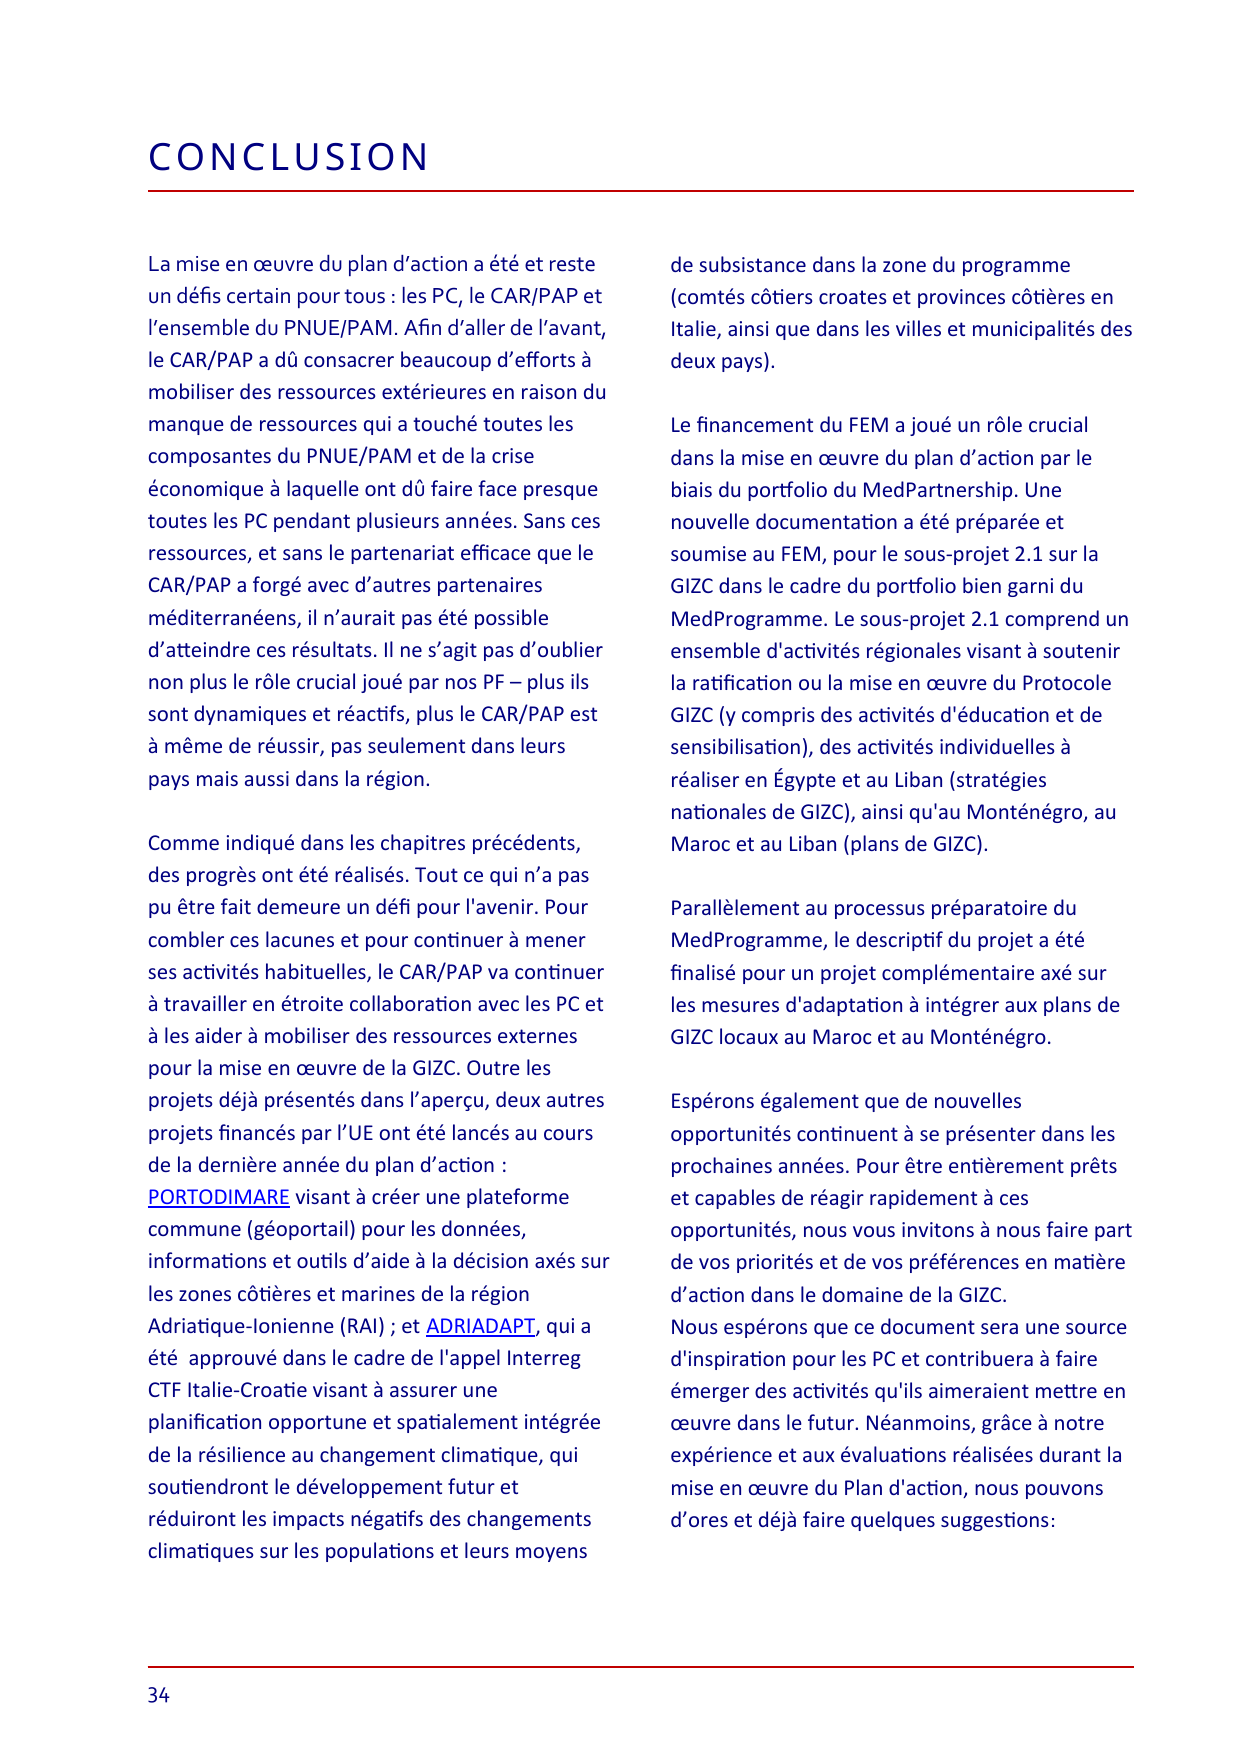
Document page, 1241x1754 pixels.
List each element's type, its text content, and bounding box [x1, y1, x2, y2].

text Nous espérons que ce document sera une source d'inspiration pour les PC et contribuera à faire émerger des activités qu'ils aimeraient mettre en œuvre dans le futur. Néanmoins, grâce à notre expérience et aux évaluations réalisées durant la mise en œuvre du Plan d'action, nous pouvons d’ores et déjà faire quelques suggestions: [670, 1312, 1134, 1533]
subtitle CONCLUSION [148, 131, 1134, 190]
text Le financement du FEM a joué un rôle crucial dans la mise en œuvre du plan d’action par le biais du portfolio du MedPartnership. Une nouvelle documentation a été préparée et soumise au FEM, pour le sous-projet 2.1 sur la GIZC dans le cadre du portfolio bien garni du MedProgramme. Le sous-projet 2.1 comprend un ensemble d'activités régionales visant à soutenir la ratification ou la mise en œuvre du Protocole GIZC (y compris des activités d'éducation et de sensibilisation), des activités individuelles à réaliser en Égypte et au Liban (stratégies nationales de GIZC), ainsi qu'au Monténégro, au Maroc et au Liban (plans de GIZC). [670, 411, 1134, 857]
text Espérons également que de nouvelles opportunités continuent à se présenter dans les prochaines années. Pour être entièrement prêts et capables de réagir rapidement à ces opportunités, nous vous invitons à nous faire part de vos priorités et de vos préférences en matière d’action dans le domaine de la GIZC. [670, 1087, 1134, 1308]
text Comme indiqué dans les chapitres précédents, des progrès ont été réalisés. Tout ce qui n’a pas pu être fait demeure un défi pour l'avenir. Pour combler ces lacunes et pour continuer à mener ses activités habituelles, le CAR/PAP va continuer à travailler en étroite collaboration avec les PC et à les aider à mobiliser des ressources externes pour la mise en œuvre de la GIZC. Outre les projets déjà présentés dans l’aperçu, deux autres projets financés par l’UE ont été lancés au cours de la dernière année du plan d’action : PORTODIMARE visant à créer une plateforme commune (géoportail) pour les données, informations et outils d’aide à la décision axés sur les zones côtières et marines de la région Adriatique-Ionienne (RAI) ; et ADRIADAPT, qui a été approuvé dans le cadre de l'appel Interreg CTF Italie-Croatie visant à assurer une planification opportune et spatialement intégrée de la résilience au changement climatique, qui soutiendront le développement futur et réduiront les impacts négatifs des changements climatiques sur les populations et leurs moyens de subsistance dans la zone du programme (comtés côtiers croates et provinces côtières en Italie, ainsi que dans les villes et municipalités des deux pays). [148, 828, 611, 1564]
text La mise en œuvre du plan d’action a été et reste un défis certain pour tous : les PC, le CAR/PAP et l’ensemble du PNUE/PAM. Afin d’aller de l’avant, le CAR/PAP a dû consacrer beaucoup d’efforts à mobiliser des ressources extérieures en raison du manque de ressources qui a touché toutes les composantes du PNUE/PAM et de la crise économique à laquelle ont dû faire face presque toutes les PC pendant plusieurs années. Sans ces ressources, et sans le partenariat efficace que le CAR/PAP a forgé avec d’autres partenaires méditerranéens, il n’aurait pas été possible d’atteindre ces résultats. Il ne s’agit pas d’oublier non plus le rôle crucial joué par nos PF – plus ils sont dynamiques et réactifs, plus le CAR/PAP est à même de réussir, pas seulement dans leurs pays mais aussi dans la région. [148, 250, 611, 792]
text Parallèlement au processus préparatoire du MedProgramme, le descriptif du projet a été finalisé pour un projet complémentaire axé sur les mesures d'adaptation à intégrer aux plans de GIZC locaux au Maroc et au Monténégro. [670, 893, 1134, 1050]
